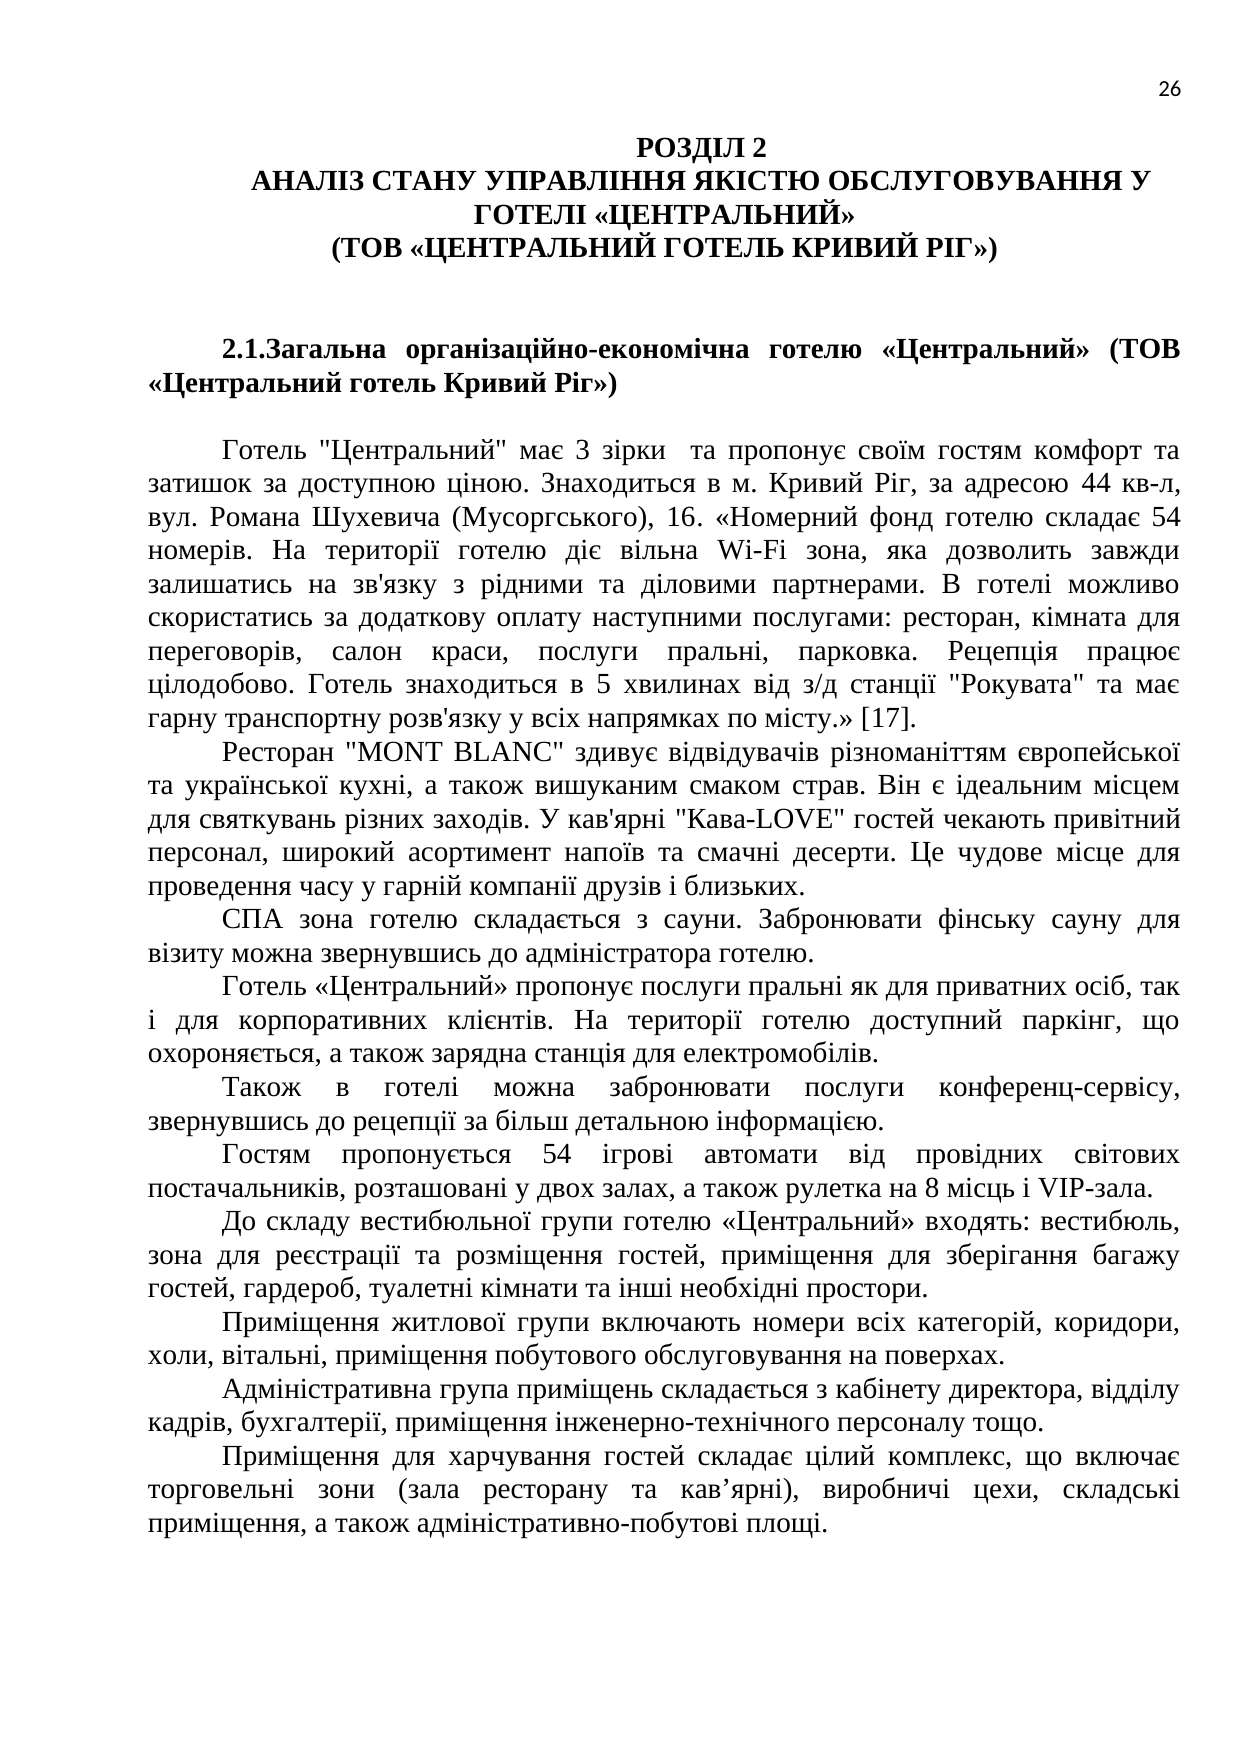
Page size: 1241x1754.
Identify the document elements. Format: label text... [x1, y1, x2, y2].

text Також в готелі можна забронювати послуги конференц-сервісу, звернувшись до рецепції за більш детальною інформацією. [148, 1069, 1181, 1136]
text СПА зона готелю складається з сауни. Забронювати фінську сауну для візиту можна звернувшись до адміністратора готелю. [148, 901, 1181, 968]
text До складу вестибюльної групи готелю «Центральний» входять: вестибюль, зона для реєстрації та розміщення гостей, приміщення для зберігання багажу гостей, гардероб, туалетні кімнати та інші необхідні простори. [148, 1203, 1181, 1304]
text Готель «Центральний» пропонує послуги пральні як для приватних осіб, так і для корпоративних клієнтів. На території готелю доступний паркінг, що охороняється, а також зарядна станція для електромобілів. [148, 968, 1181, 1069]
text Адміністративна група приміщень складається з кабінету директора, відділу кадрів, бухгалтерії, приміщення інженерно-технічного персоналу тощо. [148, 1371, 1181, 1438]
text РОЗДІЛ 2 [148, 130, 1181, 163]
text 2.1.Загальна організаційно-економічна готелю «Центральний» (ТОВ «Центральний готель Кривий Ріг») [148, 331, 1181, 398]
text Готель "Центральний" має 3 зірки та пропонує своїм гостям комфорт та затишок за доступною ціною. Знаходиться в м. Кривий Ріг, за адресою 44 кв-л, вул. Романа Шухевича (Мусоргського), 16. «Номерний фонд готелю складає 54 номерів. На території готелю діє вільна Wi-Fi зона, яка дозволить завжди залишатись на зв'язку з рідними та діловими партнерами. В готелі можливо скористатись за додаткову оплату наступними послугами: ресторан, кімната для переговорів, салон краси, послуги пральні, парковка. Рецепція працює цілодобово. Готель знаходиться в 5 хвилинах від з/д станції "Рокувата" та має гарну транспортну розв'язку у всіх напрямках по місту.» [17]. [148, 432, 1181, 734]
text Ресторан "MONT BLANC" здивує відвідувачів різноманіттям європейської та української кухні, а також вишуканим смаком страв. Він є ідеальним місцем для святкувань різних заходів. У кав'ярні "Кава-LOVE" гостей чекають привітний персонал, широкий асортимент напоїв та смачні десерти. Це чудове місце для проведення часу у гарній компанії друзів і близьких. [148, 734, 1181, 901]
text АНАЛІЗ СТАНУ УПРАВЛІННЯ ЯКІСТЮ ОБСЛУГОВУВАННЯ У ГОТЕЛІ «ЦЕНТРАЛЬНИЙ» (ТОВ «ЦЕНТРАЛЬНИЙ ГОТЕЛЬ КРИВИЙ РІГ») [148, 163, 1181, 264]
text Гостям пропонується 54 ігрові автомати від провідних світових постачальників, розташовані у двох залах, а також рулетка на 8 місць і VIP-зала. [148, 1136, 1181, 1203]
text Приміщення для харчування гостей складає цілий комплекс, що включає торговельні зони (зала ресторану та кав’ярні), виробничі цехи, складські приміщення, а також адміністративно-побутові площі. [148, 1438, 1181, 1539]
text Приміщення житлової групи включають номери всіх категорій, коридори, холи, вітальні, приміщення побутового обслуговування на поверхах. [148, 1304, 1181, 1371]
